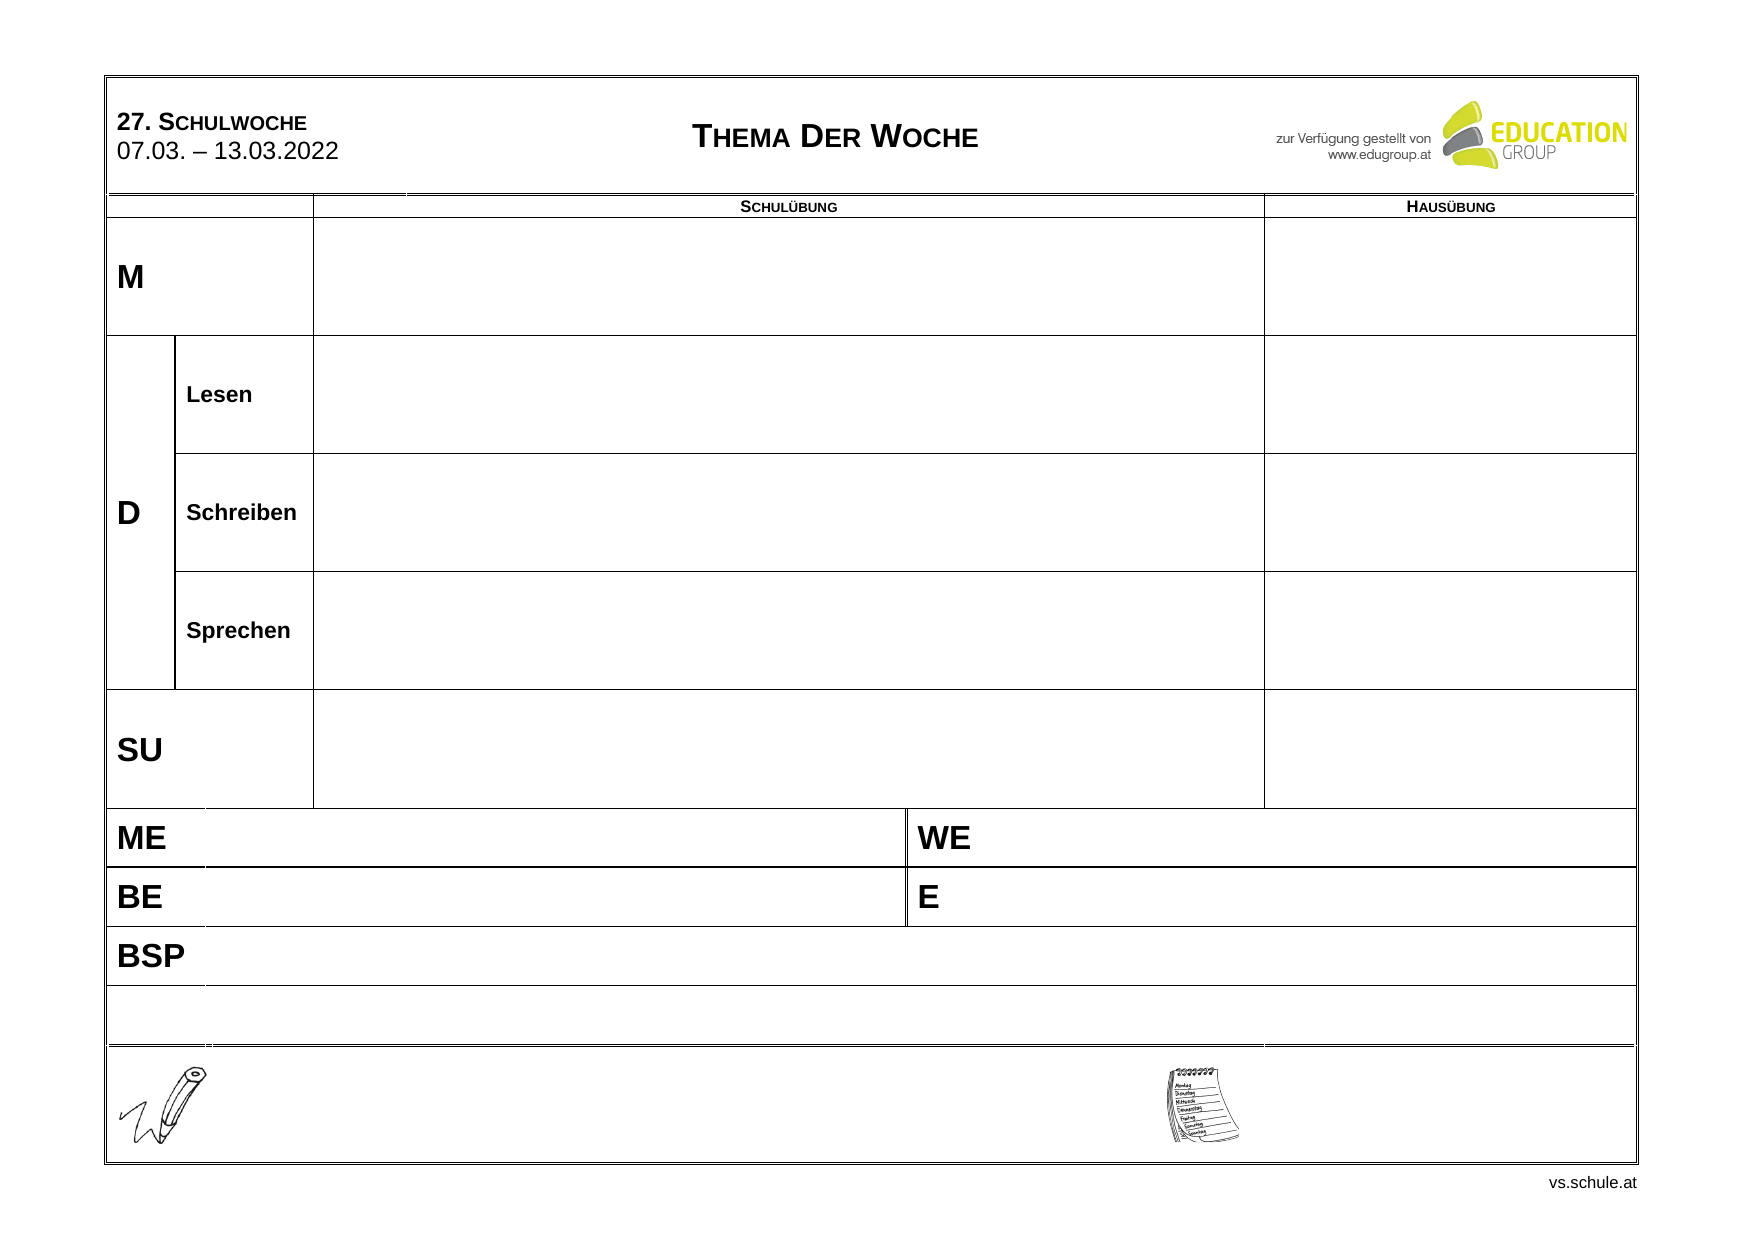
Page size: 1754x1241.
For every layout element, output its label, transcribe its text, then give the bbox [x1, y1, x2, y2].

table_cell [206, 868, 905, 926]
table_cell [314, 454, 1264, 571]
picture [1276, 100, 1627, 171]
table_cell [1265, 690, 1636, 807]
table_cell ME [107, 809, 205, 866]
table_header 27. Schulwoche 07.03. – 13.03.2022 [107, 78, 406, 193]
table_cell [206, 986, 1636, 1044]
table_cell Lesen [176, 336, 313, 453]
table_cell [1265, 218, 1636, 335]
text vs.schule.at [118, 75, 1725, 1194]
table_cell [314, 572, 1264, 689]
table_cell WE [908, 809, 1636, 866]
table_cell [1265, 336, 1636, 453]
table_cell Schreiben [176, 454, 313, 571]
table_cell [314, 218, 1264, 335]
picture [1167, 1067, 1239, 1143]
table_cell M [107, 218, 313, 335]
table_cell Hausübung [1265, 193, 1638, 217]
table_cell [1265, 572, 1636, 689]
table_cell Sprechen [176, 572, 313, 689]
table_header [1265, 78, 1636, 193]
table_cell E [908, 868, 1636, 926]
picture [116, 1056, 211, 1149]
table_cell [213, 1047, 1264, 1162]
table_header Thema Der Woche [407, 78, 1264, 193]
table_cell Schulübung [314, 196, 1264, 217]
table_cell [1265, 1044, 1636, 1162]
table_cell SU [107, 690, 313, 807]
table_cell [206, 927, 1636, 984]
table_cell [314, 690, 1264, 807]
table_cell [107, 986, 205, 1044]
table_cell [105, 193, 313, 217]
table_cell BSP [107, 927, 205, 984]
table_cell D [107, 336, 174, 689]
table_cell BE [107, 868, 205, 926]
table_cell [314, 336, 1264, 453]
table_cell [107, 1044, 212, 1162]
table_cell [1265, 454, 1636, 571]
table_cell [206, 809, 905, 866]
